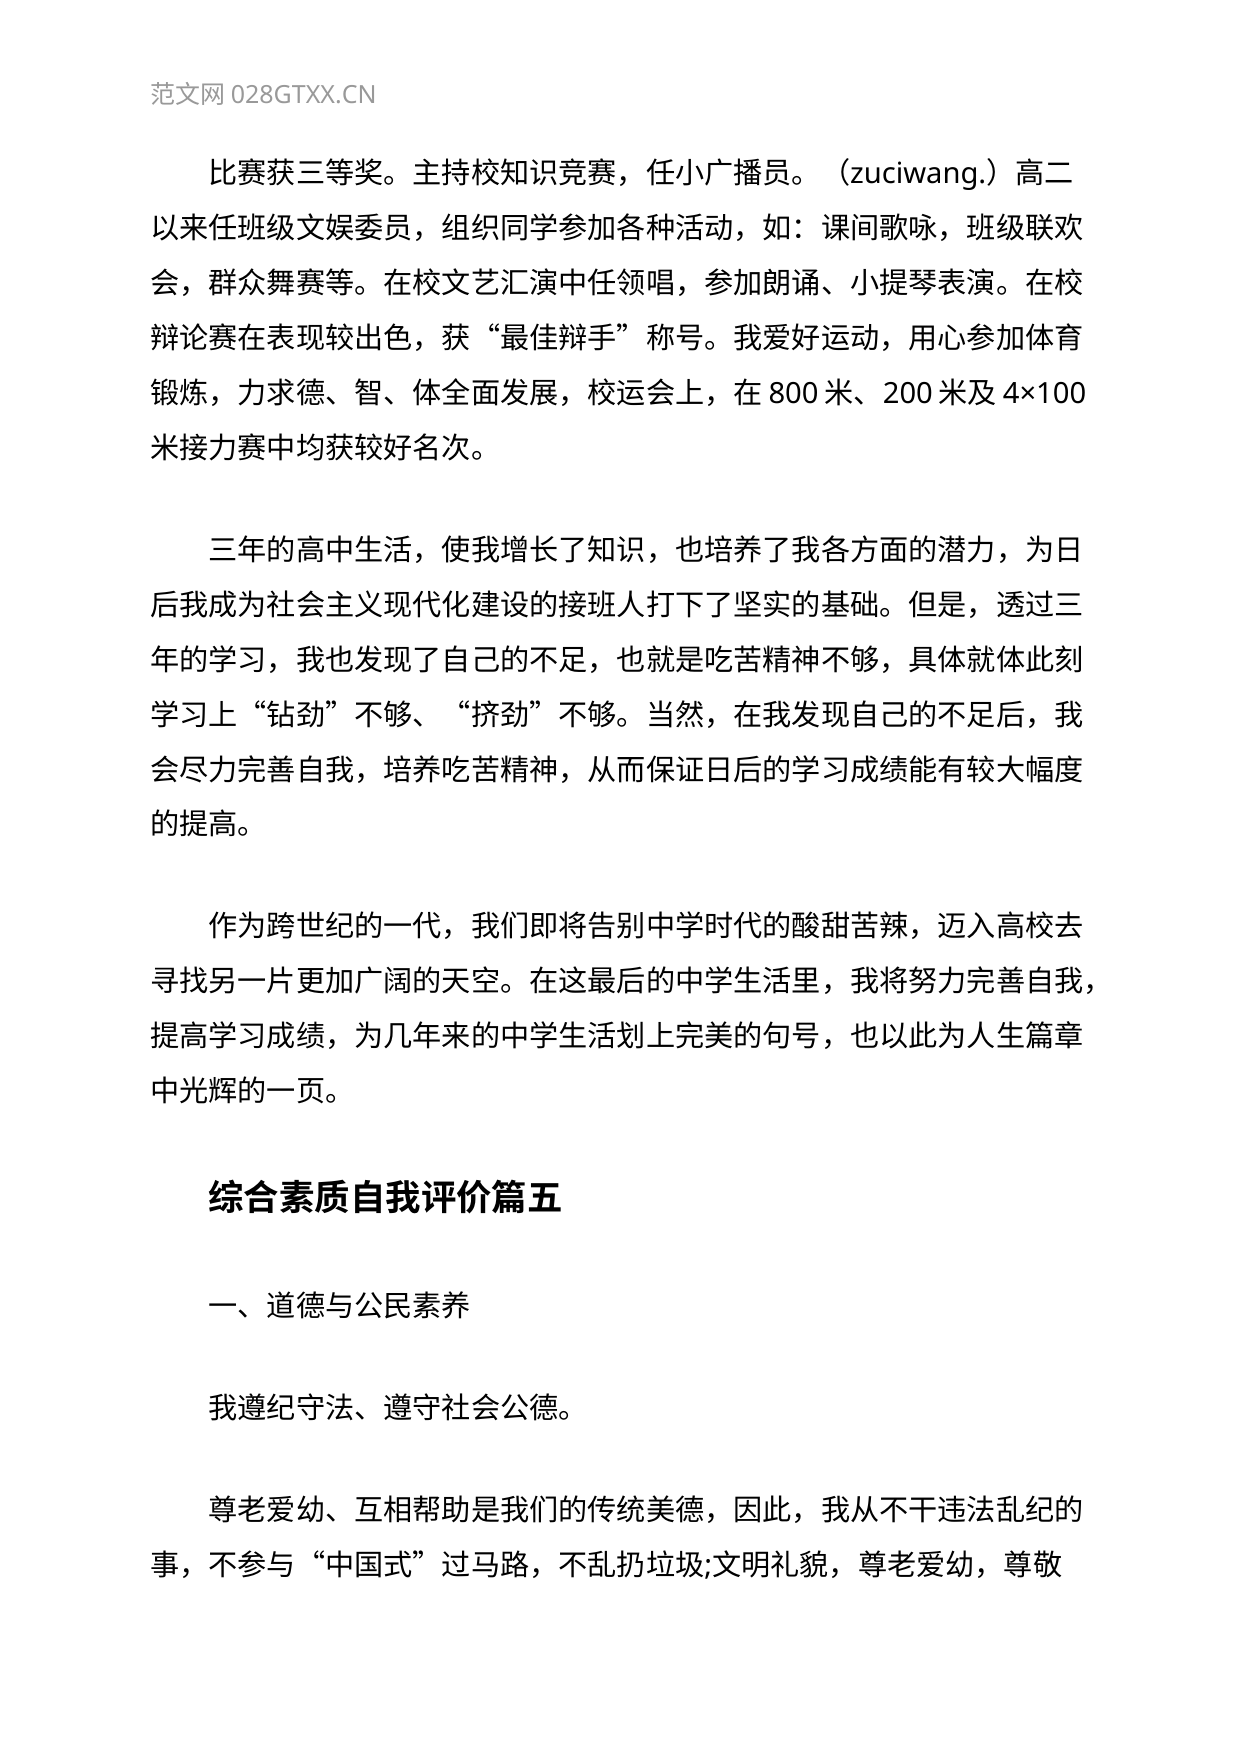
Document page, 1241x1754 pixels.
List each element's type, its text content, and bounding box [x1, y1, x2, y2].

text 我遵纪守法、遵守社会公德。 [150, 1384, 1090, 1427]
text 比赛获三等奖。主持校知识竞赛，任小广播员。（zuciwang.）高二以来任班级文娱委员，组织同学参加各种活动，如：课间歌咏，班级联欢会，群众舞赛等。在校文艺汇演中任领唱，参加朗诵、小提琴表演。在校辩论赛在表现较出色，获“最佳辩手”称号。我爱好运动，用心参加体育锻炼，力求德、智、体全面发展，校运会上，在800米、200米及4×100米接力赛中均获较好名次。 [150, 150, 1090, 467]
text 一、道德与公民素养 [150, 1283, 1090, 1325]
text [150, 1486, 1090, 1583]
text 综合素质自我评价篇五 [150, 1169, 1090, 1220]
text 三年的高中生活，使我增长了知识，也培养了我各方面的潜力，为日后我成为社会主义现代化建设的接班人打下了坚实的基础。但是，透过三年的学习，我也发现了自己的不足，也就是吃苦精神不够，具体就体此刻学习上“钻劲”不够、“挤劲”不够。当然，在我发现自己的不足后，我会尽力完善自我，培养吃苦精神，从而保证日后的学习成绩能有较大幅度的提高。 [150, 526, 1090, 843]
text 作为跨世纪的一代，我们即将告别中学时代的酸甜苦辣，迈入高校去寻找另一片更加广阔的天空。在这最后的中学生活里，我将努力完善自我，提高学习成绩，为几年来的中学生活划上完美的句号，也以此为人生篇章中光辉的一页。 [150, 903, 1090, 1110]
